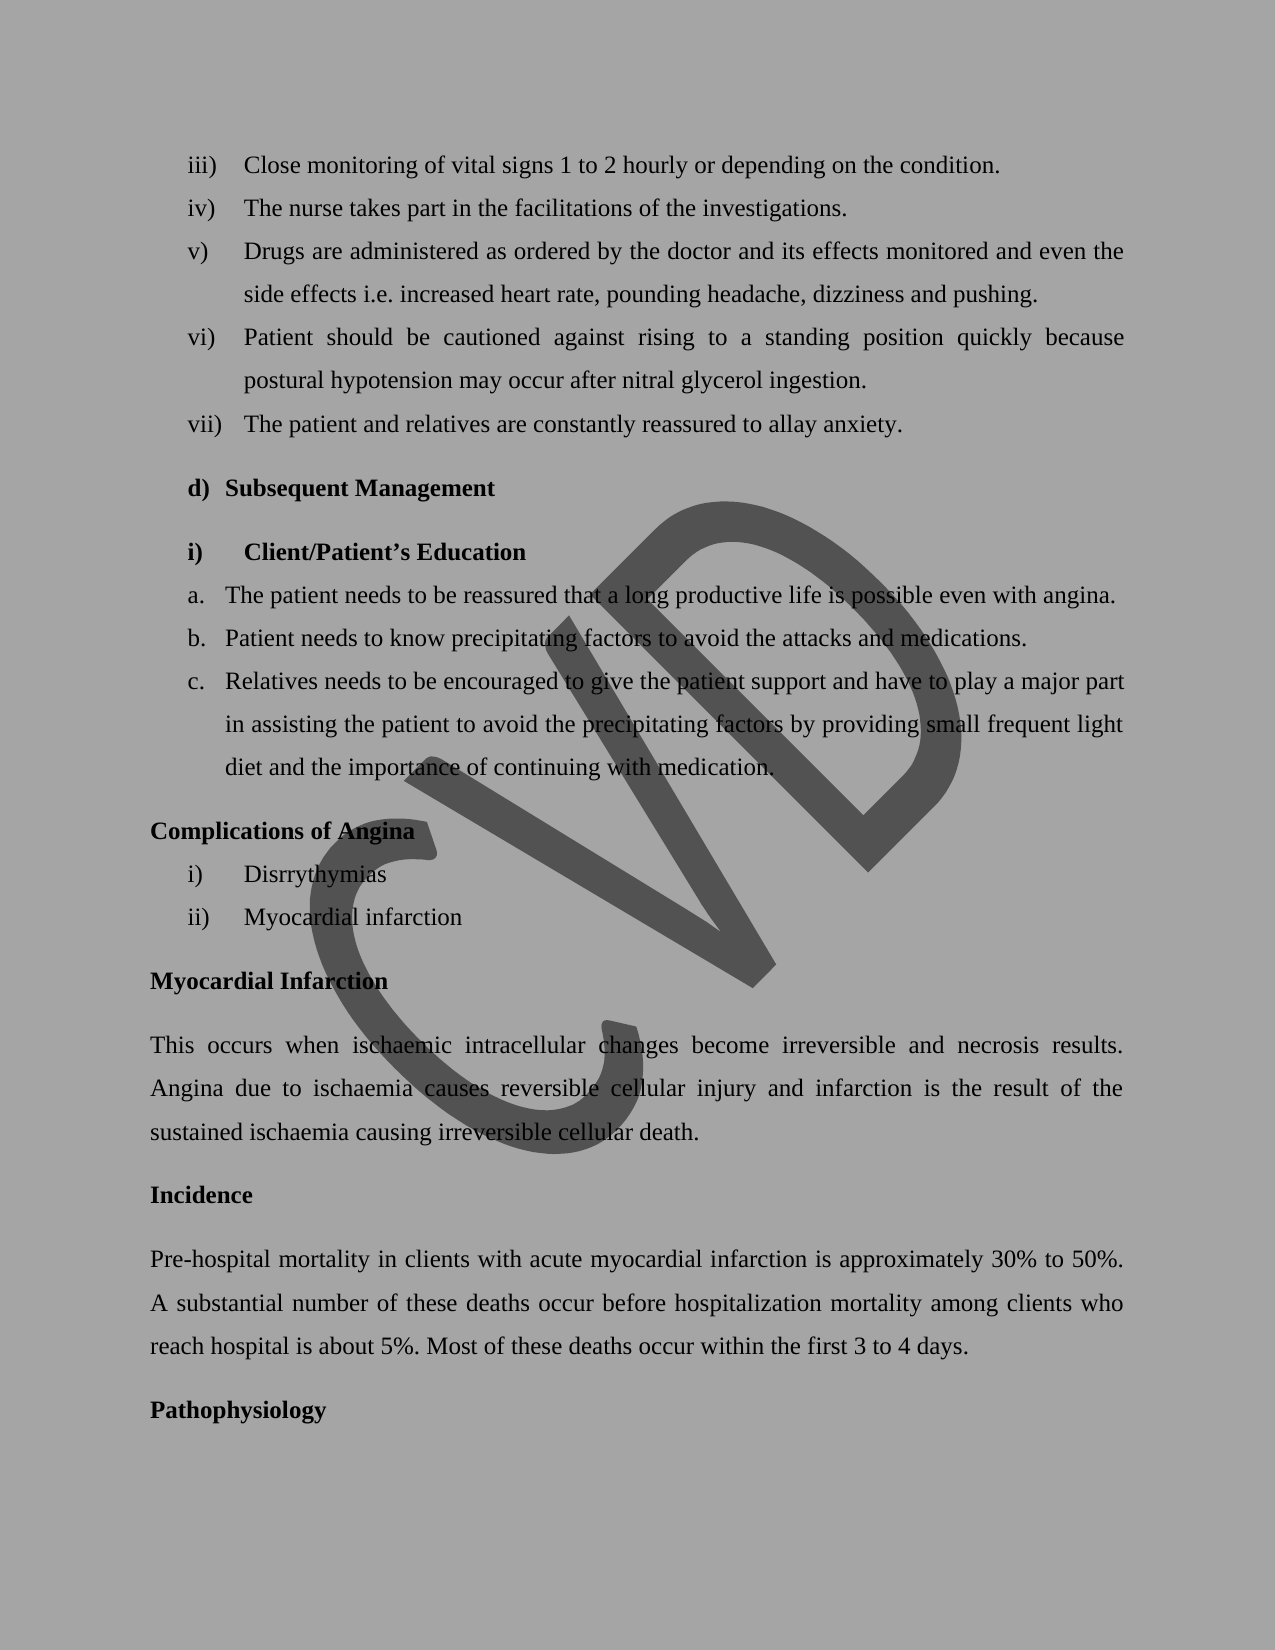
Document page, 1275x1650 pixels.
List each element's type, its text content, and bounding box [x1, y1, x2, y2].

list Drugs are administered as ordered by the doctor and its effects monitored and even the side effects i.e. increased heart rate, pounding headache, dizziness and pushing. [187, 236, 1125, 308]
list Myocardial infarction [187, 902, 1125, 931]
list The patient needs to be reassured that a long productive life is possible even with angina. [187, 580, 1125, 608]
list Client/Patient’s Education [187, 537, 1125, 565]
list Patient should be cautioned against rising to a standing position quickly because postural hypotension may occur after nitral glycerol ingestion. [187, 322, 1125, 394]
list Relatives needs to be encouraged to give the patient support and have to play a major part in assisting the patient to avoid the precipitating factors by providing small frequent light diet and the importance of continuing with medication. [187, 666, 1125, 781]
list The nurse takes part in the facilitations of the investigations. [187, 193, 1125, 222]
list Patient needs to know precipitating factors to avoid the attacks and medications. [187, 623, 1125, 652]
text Complications of Angina [150, 816, 1125, 845]
list Subsequent Management [187, 473, 1125, 501]
list The patient and relatives are constantly reassured to allay anxiety. [187, 409, 1125, 437]
text Pathophysiology [150, 1395, 1125, 1423]
text Incidence [150, 1181, 1125, 1209]
text This occurs when ischaemic intracellular changes become irreversible and necrosis results. Angina due to ischaemia causes reversible cellular injury and infarction is the result of the sustained ischaemia causing irreversible cellular death. [150, 1030, 1125, 1145]
list Close monitoring of vital signs 1 to 2 hourly or depending on the condition. [187, 150, 1125, 179]
list Disrrythymias [187, 859, 1125, 888]
text Pre-hospital mortality in clients with acute myocardial infarction is approximately 30% to 50%. A substantial number of these deaths occur before hospitalization mortality among clients who reach hospital is about 5%. Most of these deaths occur within the first 3 to 4 days. [150, 1244, 1125, 1359]
text Myocardial Infarction [150, 966, 1125, 995]
